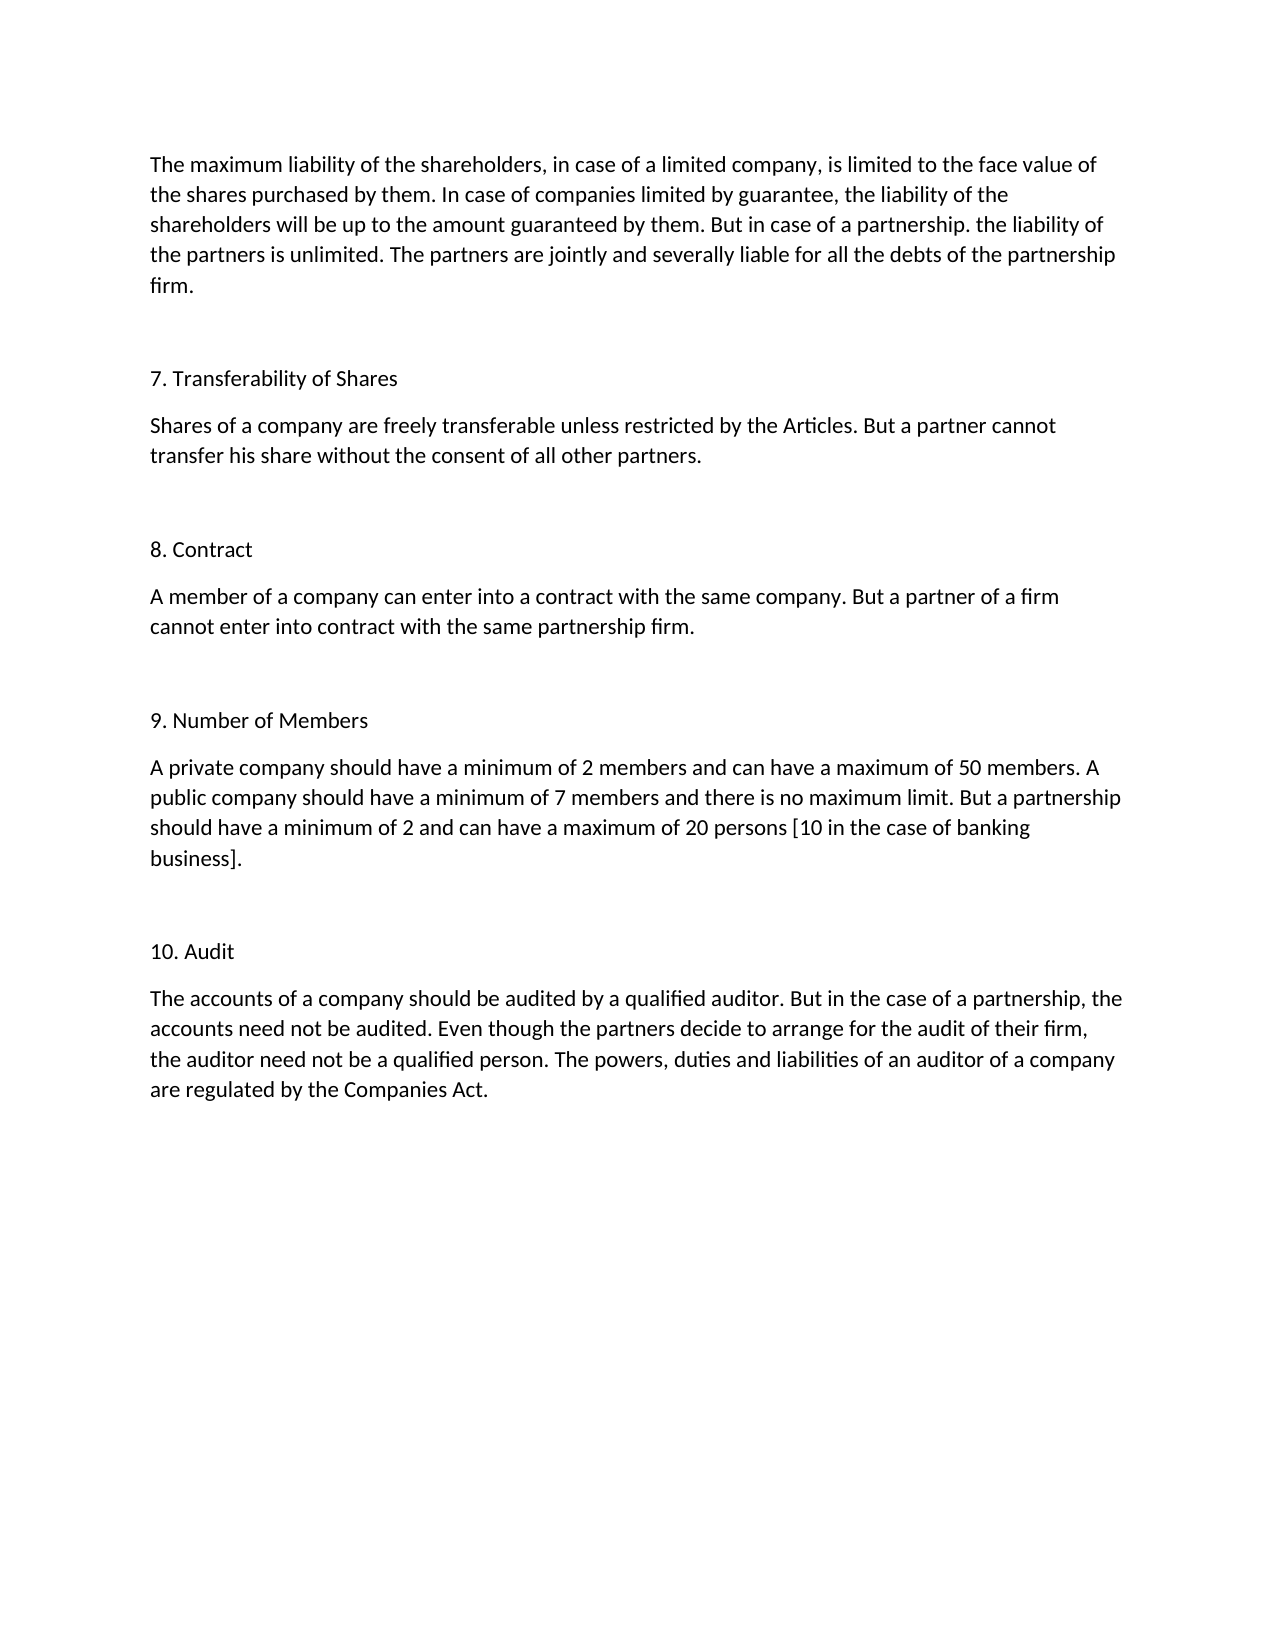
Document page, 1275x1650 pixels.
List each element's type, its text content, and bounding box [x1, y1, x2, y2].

text A member of a company can enter into a contract with the same company. But a partner of a firm cannot enter into contract with the same partnership firm. [150, 582, 1125, 641]
text The maximum liability of the shareholders, in case of a limited company, is limited to the face value of the shares purchased by them. In case of companies limited by guarantee, the liability of the shareholders will be up to the amount guaranteed by them. But in case of a partnership. the liability of the partners is unlimited. The partners are jointly and severally liable for all the debts of the partnership firm. [150, 150, 1125, 299]
text 9. Number of Members [150, 706, 1125, 734]
text 7. Transferability of Shares [150, 364, 1125, 393]
text 10. Audit [150, 937, 1125, 966]
text A private company should have a minimum of 2 members and can have a maximum of 50 members. A public company should have a minimum of 7 members and there is no maximum limit. But a partnership should have a minimum of 2 and can have a maximum of 20 persons [10 in the case of banking business]. [150, 753, 1125, 872]
text The accounts of a company should be audited by a qualified auditor. But in the case of a partnership, the accounts need not be audited. Even though the partners decide to arrange for the audit of their firm, the auditor need not be a qualified person. The powers, duties and liabilities of an auditor of a company are regulated by the Companies Act. [150, 984, 1125, 1103]
text Shares of a company are freely transferable unless restricted by the Articles. But a partner cannot transfer his share without the consent of all other partners. [150, 411, 1125, 470]
text 8. Contract [150, 535, 1125, 563]
